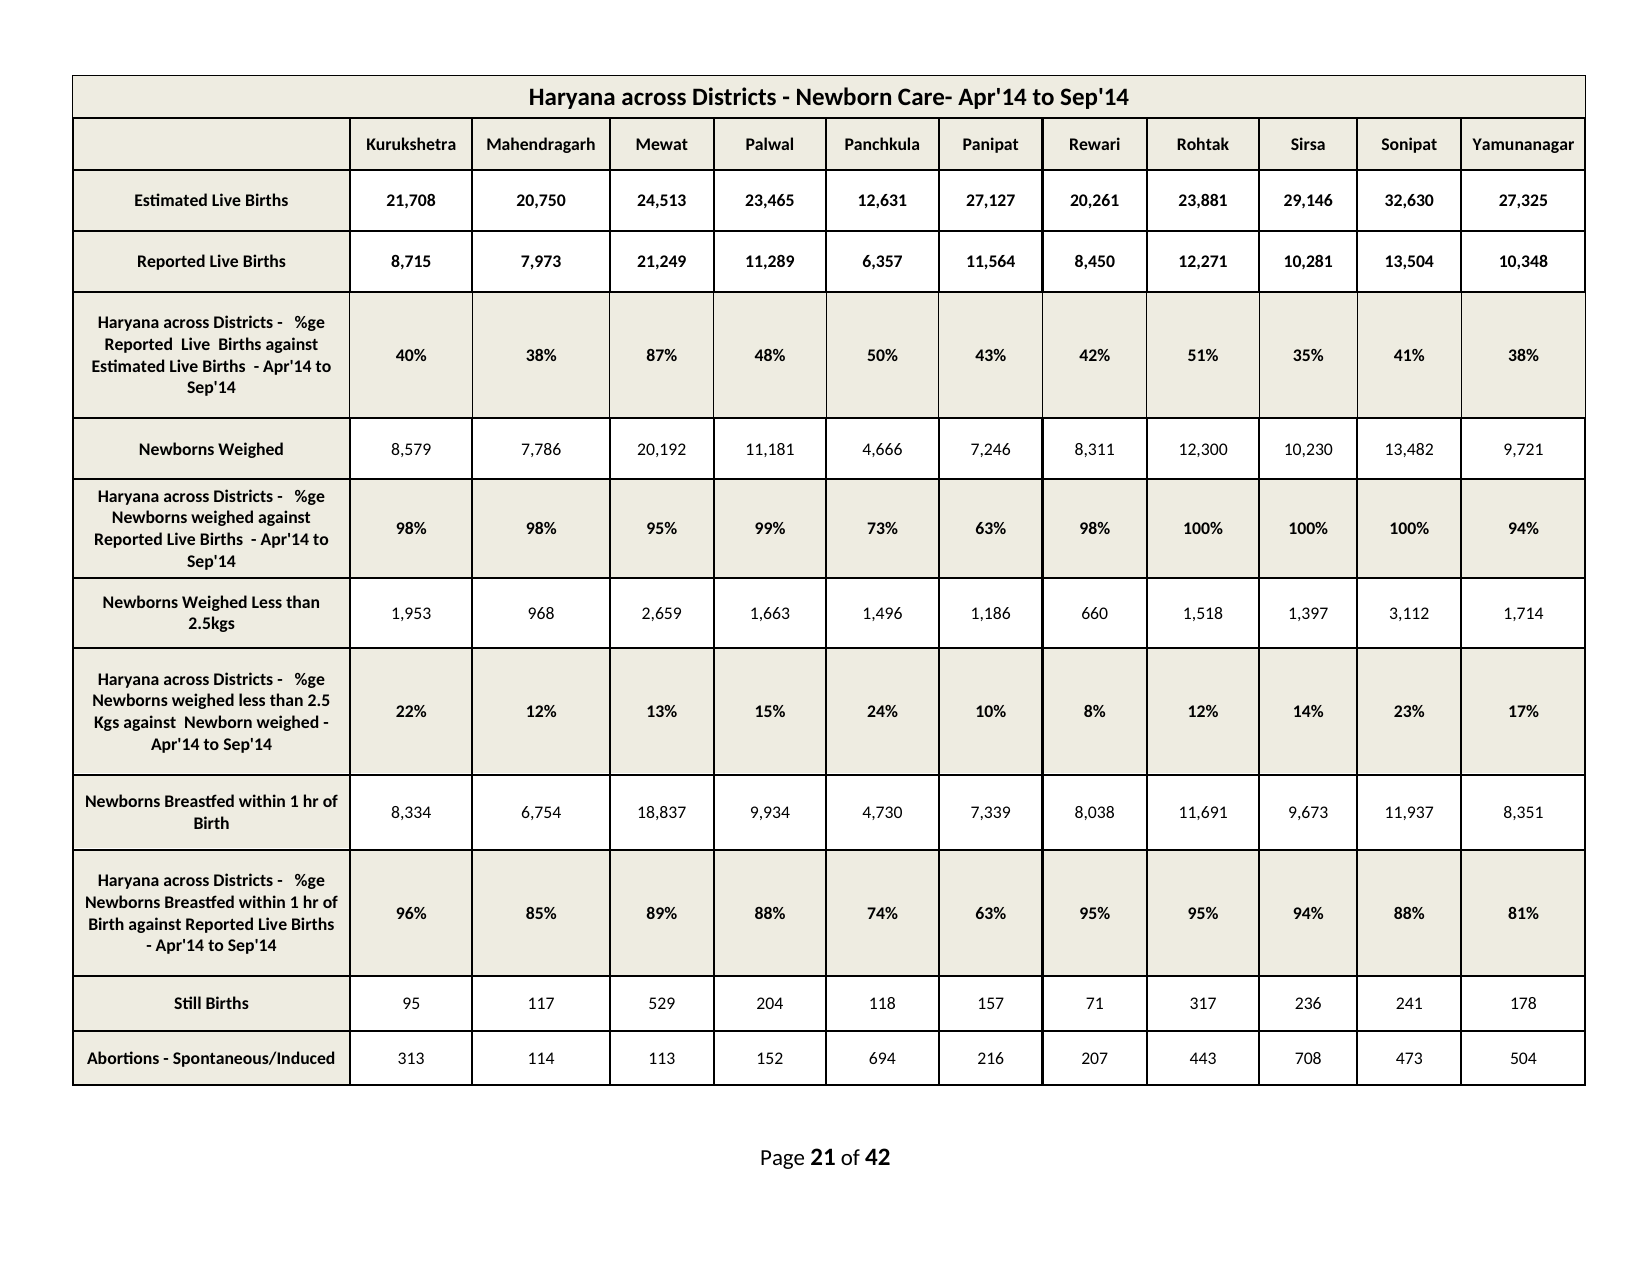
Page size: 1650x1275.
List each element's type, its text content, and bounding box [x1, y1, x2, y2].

table_cell 12,300 [1148, 419, 1258, 478]
table_cell 10,230 [1260, 419, 1356, 478]
table_cell 42% [1043, 293, 1146, 417]
table_cell 13% [611, 649, 713, 773]
table_cell 8,038 [1044, 776, 1146, 848]
table_cell 24,513 [611, 171, 713, 230]
table_cell Haryana across Districts - %ge Newborns Breastfed within 1 hr of Birth against Reported Live Births - Apr'14 to Sep'14 [74, 851, 349, 975]
table_cell 8,450 [1044, 232, 1146, 291]
table_cell 38% [473, 293, 609, 417]
table_cell 27,325 [1462, 171, 1584, 230]
table_cell 81% [1462, 851, 1584, 975]
table_cell 23,465 [715, 171, 825, 230]
table_cell 6,754 [473, 776, 609, 848]
table_cell 63% [940, 851, 1041, 975]
table_cell Yamunanagar [1462, 119, 1584, 169]
table_cell Abortions - Spontaneous/Induced [74, 1032, 349, 1084]
table_cell 43% [939, 293, 1042, 417]
table_cell 708 [1260, 1032, 1356, 1084]
table_cell 10% [940, 649, 1041, 773]
table_cell Haryana across Districts - %ge Reported Live Births against Estimated Live Births - Apr'14 to Sep'14 [74, 293, 349, 417]
table_cell 118 [827, 977, 938, 1030]
table_cell 7,786 [473, 419, 609, 478]
table_cell Reported Live Births [74, 232, 349, 291]
table_cell 10,348 [1462, 232, 1584, 291]
table_cell 317 [1148, 977, 1258, 1030]
table_cell Palwal [715, 119, 825, 169]
table_cell 27,127 [940, 171, 1041, 230]
table_cell 157 [940, 977, 1041, 1030]
table_header Haryana across Districts - Newborn Care- Apr'14 to Sep'14 [73, 76, 1585, 117]
table_cell Newborns Weighed [74, 419, 349, 478]
table_cell 8,579 [351, 419, 471, 478]
table_cell 38% [1462, 293, 1585, 417]
table_cell 88% [1358, 851, 1460, 975]
table_cell 17% [1462, 649, 1584, 773]
table_cell 100% [1358, 480, 1460, 577]
table_cell 1,397 [1260, 579, 1356, 647]
table_cell 87% [610, 293, 713, 417]
table_cell 41% [1358, 293, 1461, 417]
table_cell 114 [473, 1032, 609, 1084]
table_cell Haryana across Districts - %ge Newborns weighed less than 2.5 Kgs against Newborn weighed - Apr'14 to Sep'14 [74, 649, 349, 773]
table_cell 96% [351, 851, 471, 975]
table_cell 1,518 [1148, 579, 1258, 647]
table_cell 95% [611, 480, 713, 577]
table_cell 7,246 [940, 419, 1041, 478]
table_cell 7,339 [940, 776, 1041, 848]
table_cell Newborns Breastfed within 1 hr of Birth [74, 776, 349, 848]
table_cell Mewat [611, 119, 713, 169]
table_cell 99% [715, 480, 825, 577]
table_cell 98% [351, 480, 471, 577]
table_cell 216 [940, 1032, 1041, 1084]
table_cell Haryana across Districts - %ge Newborns weighed against Reported Live Births - Apr'14 to Sep'14 [74, 480, 349, 577]
table_cell Panipat [940, 119, 1041, 169]
table_cell 18,837 [611, 776, 713, 848]
table_cell 3,112 [1358, 579, 1460, 647]
table_cell 40% [350, 293, 472, 417]
table_cell 88% [715, 851, 825, 975]
table_cell 968 [473, 579, 609, 647]
table_cell Sonipat [1358, 119, 1460, 169]
table_cell 48% [714, 293, 826, 417]
table_cell 11,181 [715, 419, 825, 478]
table_cell Rewari [1044, 119, 1146, 169]
table_cell 20,261 [1044, 171, 1146, 230]
table_cell 9,673 [1260, 776, 1356, 848]
table_cell 51% [1147, 293, 1259, 417]
table_cell 73% [827, 480, 938, 577]
table_cell Newborns Weighed Less than 2.5kgs [74, 579, 349, 647]
table_cell 8,334 [351, 776, 471, 848]
table_cell 8,351 [1462, 776, 1584, 848]
table_cell 8,311 [1044, 419, 1146, 478]
table_cell 13,504 [1358, 232, 1460, 291]
table_cell 1,953 [351, 579, 471, 647]
table_cell 10,281 [1260, 232, 1356, 291]
table_cell 23,881 [1148, 171, 1258, 230]
table_cell 473 [1358, 1032, 1460, 1084]
table_cell 94% [1462, 480, 1584, 577]
table_cell 694 [827, 1032, 938, 1084]
table_cell Kurukshetra [351, 119, 471, 169]
table_cell 6,357 [827, 232, 938, 291]
table_cell 9,721 [1462, 419, 1584, 478]
table_cell 15% [715, 649, 825, 773]
table_cell 98% [473, 480, 609, 577]
table_cell Mahendragarh [473, 119, 609, 169]
table_cell 50% [827, 293, 938, 417]
table_cell 1,663 [715, 579, 825, 647]
table_cell 113 [611, 1032, 713, 1084]
table_cell 13,482 [1358, 419, 1460, 478]
table_cell 8,715 [351, 232, 471, 291]
table_cell 152 [715, 1032, 825, 1084]
table_cell 100% [1148, 480, 1258, 577]
table_cell 71 [1044, 977, 1146, 1030]
table_cell 22% [351, 649, 471, 773]
table_cell 4,666 [827, 419, 938, 478]
table_cell 20,750 [473, 171, 609, 230]
table_cell 443 [1148, 1032, 1258, 1084]
table_cell 98% [1044, 480, 1146, 577]
table_cell 89% [611, 851, 713, 975]
table_cell 11,289 [715, 232, 825, 291]
table_cell 313 [351, 1032, 471, 1084]
table_cell 241 [1358, 977, 1460, 1030]
table_cell 32,630 [1358, 171, 1460, 230]
table_cell 35% [1260, 293, 1357, 417]
table_cell 24% [827, 649, 938, 773]
table_cell 504 [1462, 1032, 1584, 1084]
table_cell [74, 119, 349, 169]
table_cell 95% [1044, 851, 1146, 975]
table_cell 117 [473, 977, 609, 1030]
table_cell 1,714 [1462, 579, 1584, 647]
table_cell 14% [1260, 649, 1356, 773]
table_cell 7,973 [473, 232, 609, 291]
table_cell 95% [1148, 851, 1258, 975]
table_cell 8% [1044, 649, 1146, 773]
table_cell 12,271 [1148, 232, 1258, 291]
table_cell 74% [827, 851, 938, 975]
table_cell 236 [1260, 977, 1356, 1030]
table_cell 12% [1148, 649, 1258, 773]
table_cell 85% [473, 851, 609, 975]
table_cell 29,146 [1260, 171, 1356, 230]
table_cell 20,192 [611, 419, 713, 478]
table_cell 21,708 [351, 171, 471, 230]
table_cell Sirsa [1260, 119, 1356, 169]
table_cell 2,659 [611, 579, 713, 647]
table_cell 204 [715, 977, 825, 1030]
table_cell Rohtak [1148, 119, 1258, 169]
table_cell 1,186 [940, 579, 1041, 647]
table_cell 207 [1044, 1032, 1146, 1084]
table_cell 11,937 [1358, 776, 1460, 848]
table_cell 63% [940, 480, 1041, 577]
table_cell 178 [1462, 977, 1584, 1030]
table_cell 4,730 [827, 776, 938, 848]
table_cell 1,496 [827, 579, 938, 647]
table_cell 660 [1044, 579, 1146, 647]
table_cell 94% [1260, 851, 1356, 975]
table_cell 12,631 [827, 171, 938, 230]
table_cell Estimated Live Births [74, 171, 349, 230]
table_cell 21,249 [611, 232, 713, 291]
table_cell Panchkula [827, 119, 938, 169]
table_cell 11,564 [940, 232, 1041, 291]
table_cell Still Births [74, 977, 349, 1030]
table_cell 100% [1260, 480, 1356, 577]
table_cell 9,934 [715, 776, 825, 848]
table_cell 529 [611, 977, 713, 1030]
table_cell 23% [1358, 649, 1460, 773]
table_cell 12% [473, 649, 609, 773]
table_cell 11,691 [1148, 776, 1258, 848]
table_cell 95 [351, 977, 471, 1030]
